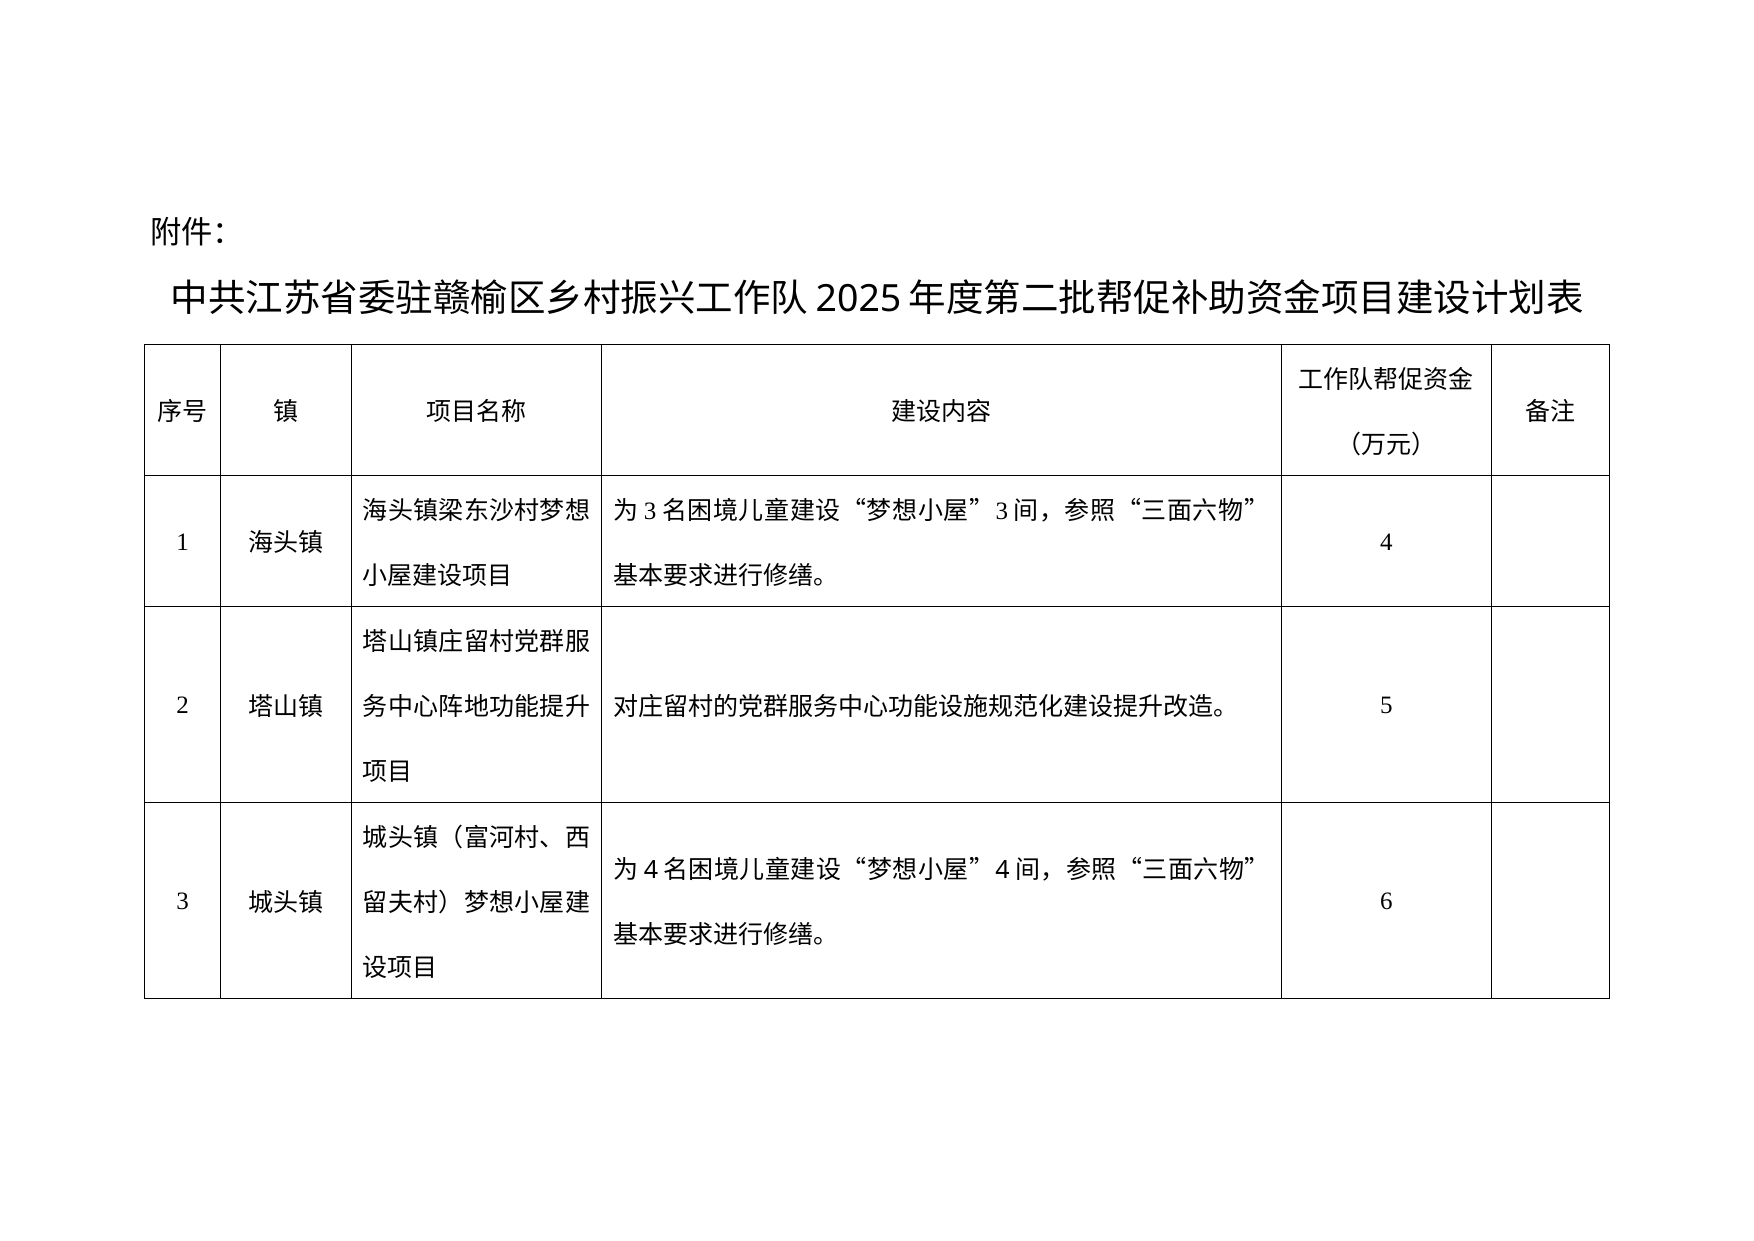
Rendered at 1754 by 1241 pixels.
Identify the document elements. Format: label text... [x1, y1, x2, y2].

table_header 序号 [145, 345, 220, 475]
table_cell 1 [145, 476, 220, 606]
table_header 项目名称 [352, 345, 601, 475]
table_cell 对庄留村的党群服务中心功能设施规范化建设提升改造。 [602, 607, 1281, 802]
table_cell 塔山镇庄留村党群服务中心阵地功能提升项目 [352, 607, 601, 802]
text 附件： [150, 198, 1537, 263]
table_header 备注 [1492, 345, 1609, 475]
text 中共江苏省委驻赣榆区乡村振兴工作队2025年度第二批帮促补助资金项目建设计划表 [150, 263, 1604, 328]
table_cell [1492, 607, 1609, 802]
table_cell 3 [145, 803, 220, 998]
table_cell 2 [145, 607, 220, 802]
table_cell 6 [1282, 803, 1491, 998]
table_cell [1492, 803, 1609, 998]
table_cell 4 [1282, 476, 1491, 606]
table_cell 城头镇（富河村、西留夫村）梦想小屋建设项目 [352, 803, 601, 998]
table_cell 为3名困境儿童建设“梦想小屋”3间，参照“三面六物”基本要求进行修缮。 [602, 476, 1281, 606]
table_cell [1492, 476, 1609, 606]
table_cell 海头镇 [221, 476, 351, 606]
table_cell 城头镇 [221, 803, 351, 998]
table_cell 为4名困境儿童建设“梦想小屋”4间，参照“三面六物”基本要求进行修缮。 [602, 803, 1281, 998]
table_header 工作队帮促资金 （万元） [1282, 345, 1491, 475]
table_cell 5 [1282, 607, 1491, 802]
table_cell 塔山镇 [221, 607, 351, 802]
table_header 建设内容 [602, 345, 1281, 475]
table_header 镇 [221, 345, 351, 475]
table_cell 海头镇梁东沙村梦想小屋建设项目 [352, 476, 601, 606]
